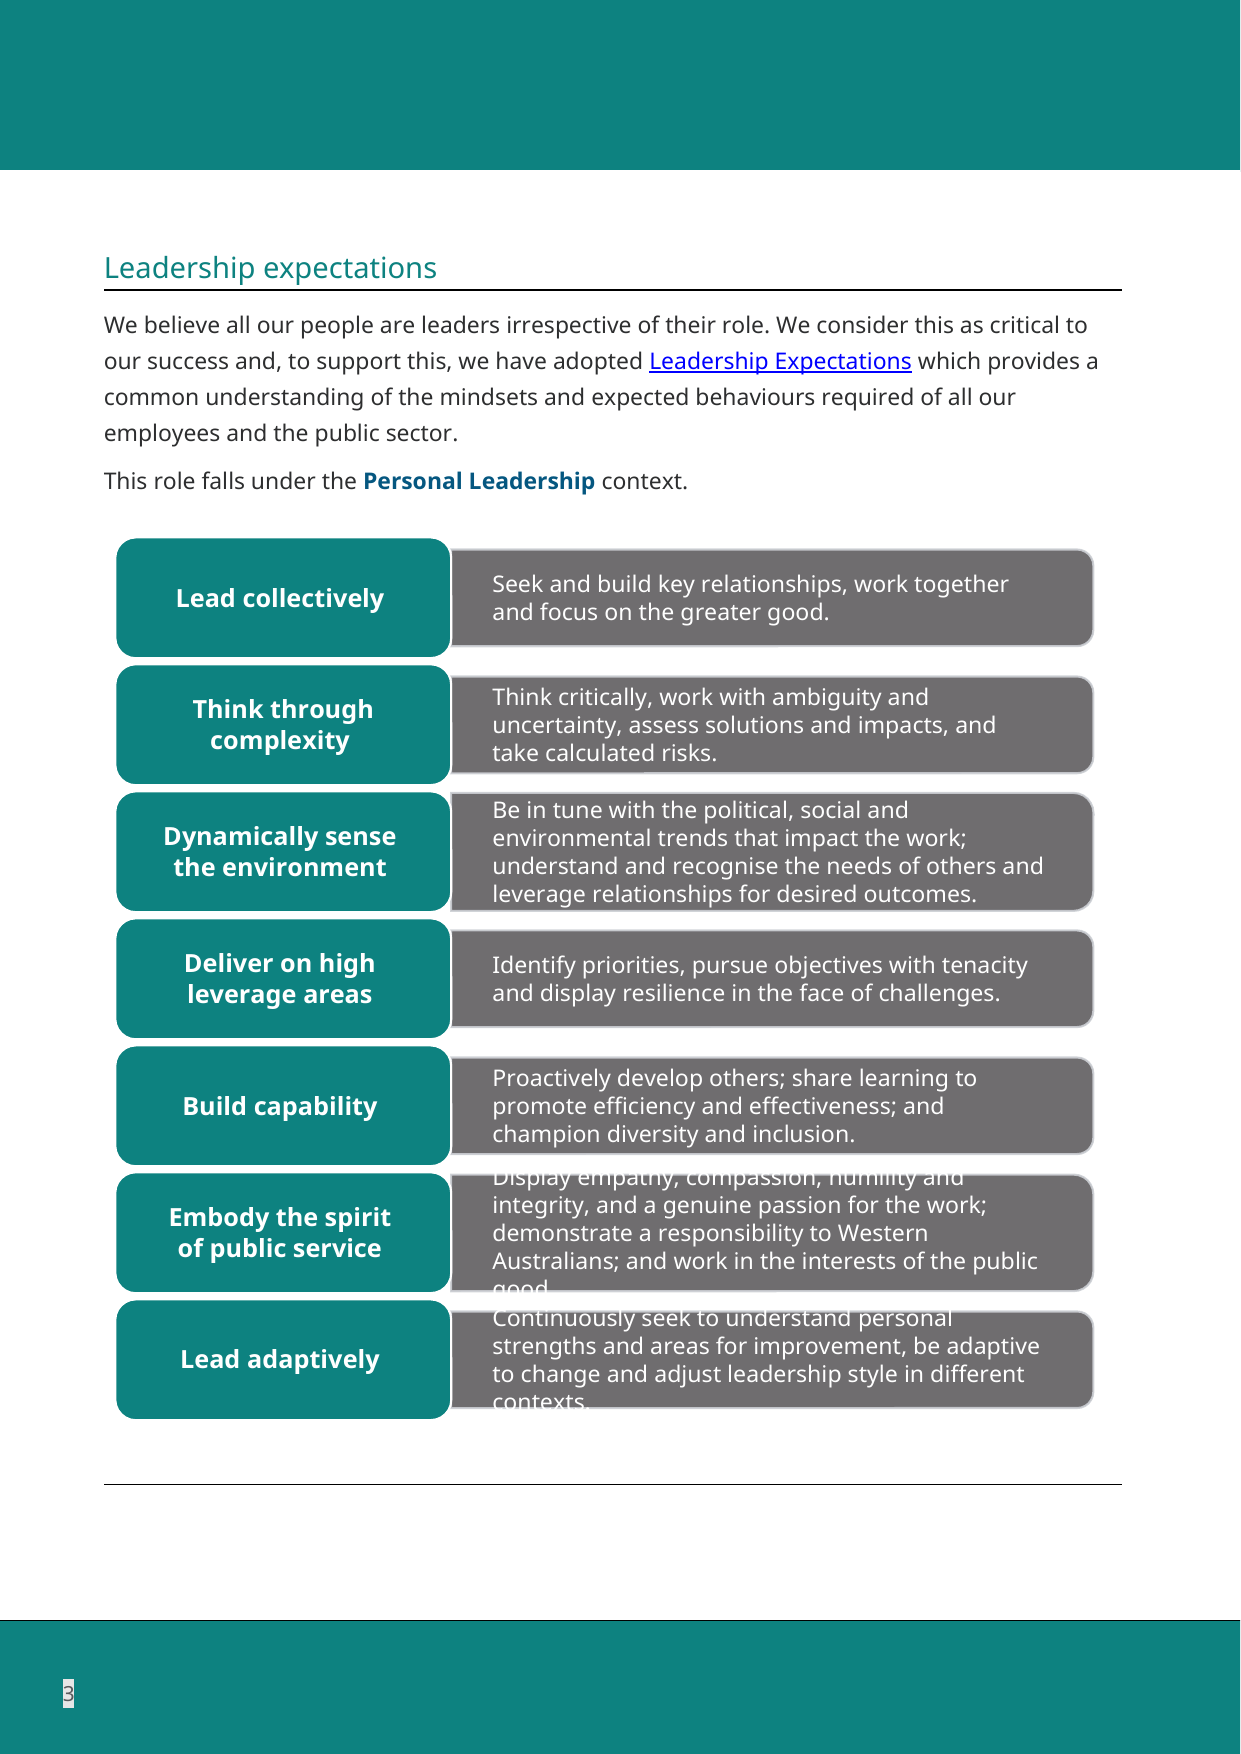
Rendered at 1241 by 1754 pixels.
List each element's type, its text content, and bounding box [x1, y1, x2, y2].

subtitle Leadership expectations [103, 248, 1122, 291]
text We believe all our people are leaders irrespective of their role. We consider this as critical to our success and, to support this, we have adopted Leadership Expectations which provides a common understanding of the mindsets and expected behaviours required of all our employees and the public sector. [103, 309, 1122, 448]
text This role falls under the context. [103, 465, 1122, 1425]
